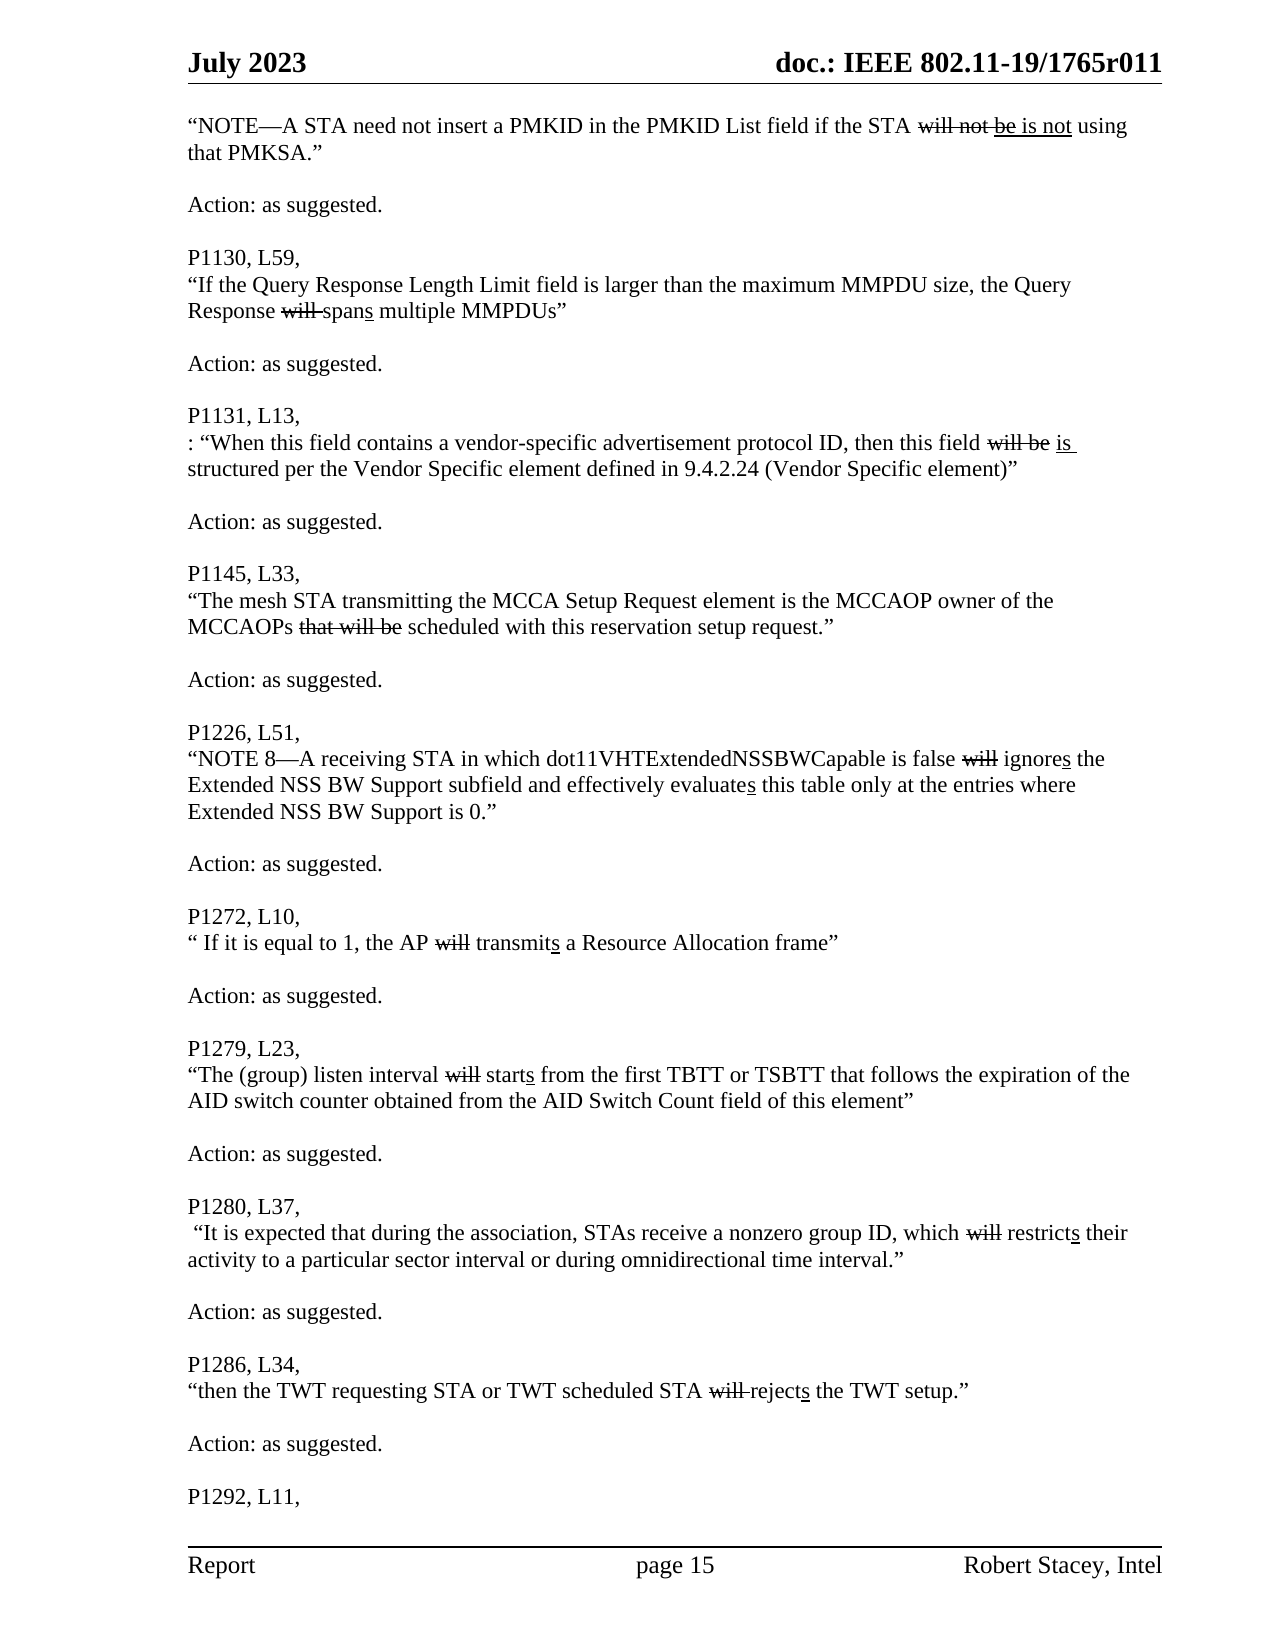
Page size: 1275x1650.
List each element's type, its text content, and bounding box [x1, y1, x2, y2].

text P1280, L37, [187, 1193, 1162, 1219]
text P1130, L59, [187, 244, 1162, 271]
text Action: as suggested. [187, 350, 1162, 376]
text P1292, L11, [187, 1483, 1162, 1509]
text “It is expected that during the association, STAs receive a nonzero group ID, which will restricts their activity to a particular sector interval or during omnidirectional time interval.” [187, 1219, 1162, 1272]
text Action: as suggested. [187, 850, 1162, 877]
text Action: as suggested. [187, 666, 1162, 692]
text : “When this field contains a vendor-specific advertisement protocol ID, then this field will be is structured per the Vendor Specific element defined in 9.4.2.24 (Vendor Specific element)” [187, 429, 1162, 481]
text P1145, L33, [187, 561, 1162, 587]
text “NOTE 8—A receiving STA in which dot11VHTExtendedNSSBWCapable is false will ignores the Extended NSS BW Support subfield and effectively evaluates this table only at the entries where Extended NSS BW Support is 0.” [187, 745, 1162, 824]
text “The mesh STA transmitting the MCCA Setup Request element is the MCCAOP owner of the MCCAOPs that will be scheduled with this reservation setup request.” [187, 587, 1162, 639]
text P1279, L23, [187, 1035, 1162, 1061]
text P1131, L13, [187, 402, 1162, 429]
text P1272, L10, [187, 903, 1162, 929]
text Action: as suggested. [187, 1298, 1162, 1325]
text “ If it is equal to 1, the AP will transmits a Resource Allocation frame” [187, 929, 1162, 956]
text Action: as suggested. [187, 1140, 1162, 1167]
text Action: as suggested. [187, 982, 1162, 1008]
text Action: as suggested. [187, 508, 1162, 534]
text “If the Query Response Length Limit field is larger than the maximum MMPDU size, the Query Response will spans multiple MMPDUs” [187, 271, 1162, 323]
text Action: as suggested. [187, 1430, 1162, 1457]
text Action: as suggested. [187, 192, 1162, 218]
text “The (group) listen interval will starts from the first TBTT or TSBTT that follows the expiration of the AID switch counter obtained from the AID Switch Count field of this element” [187, 1061, 1162, 1114]
text “then the TWT requesting STA or TWT scheduled STA will rejects the TWT setup.” [187, 1377, 1162, 1404]
text “NOTE—A STA need not insert a PMKID in the PMKID List field if the STA will not be is not using that PMKSA.” [187, 112, 1162, 165]
text P1226, L51, [187, 719, 1162, 745]
text P1286, L34, [187, 1351, 1162, 1377]
